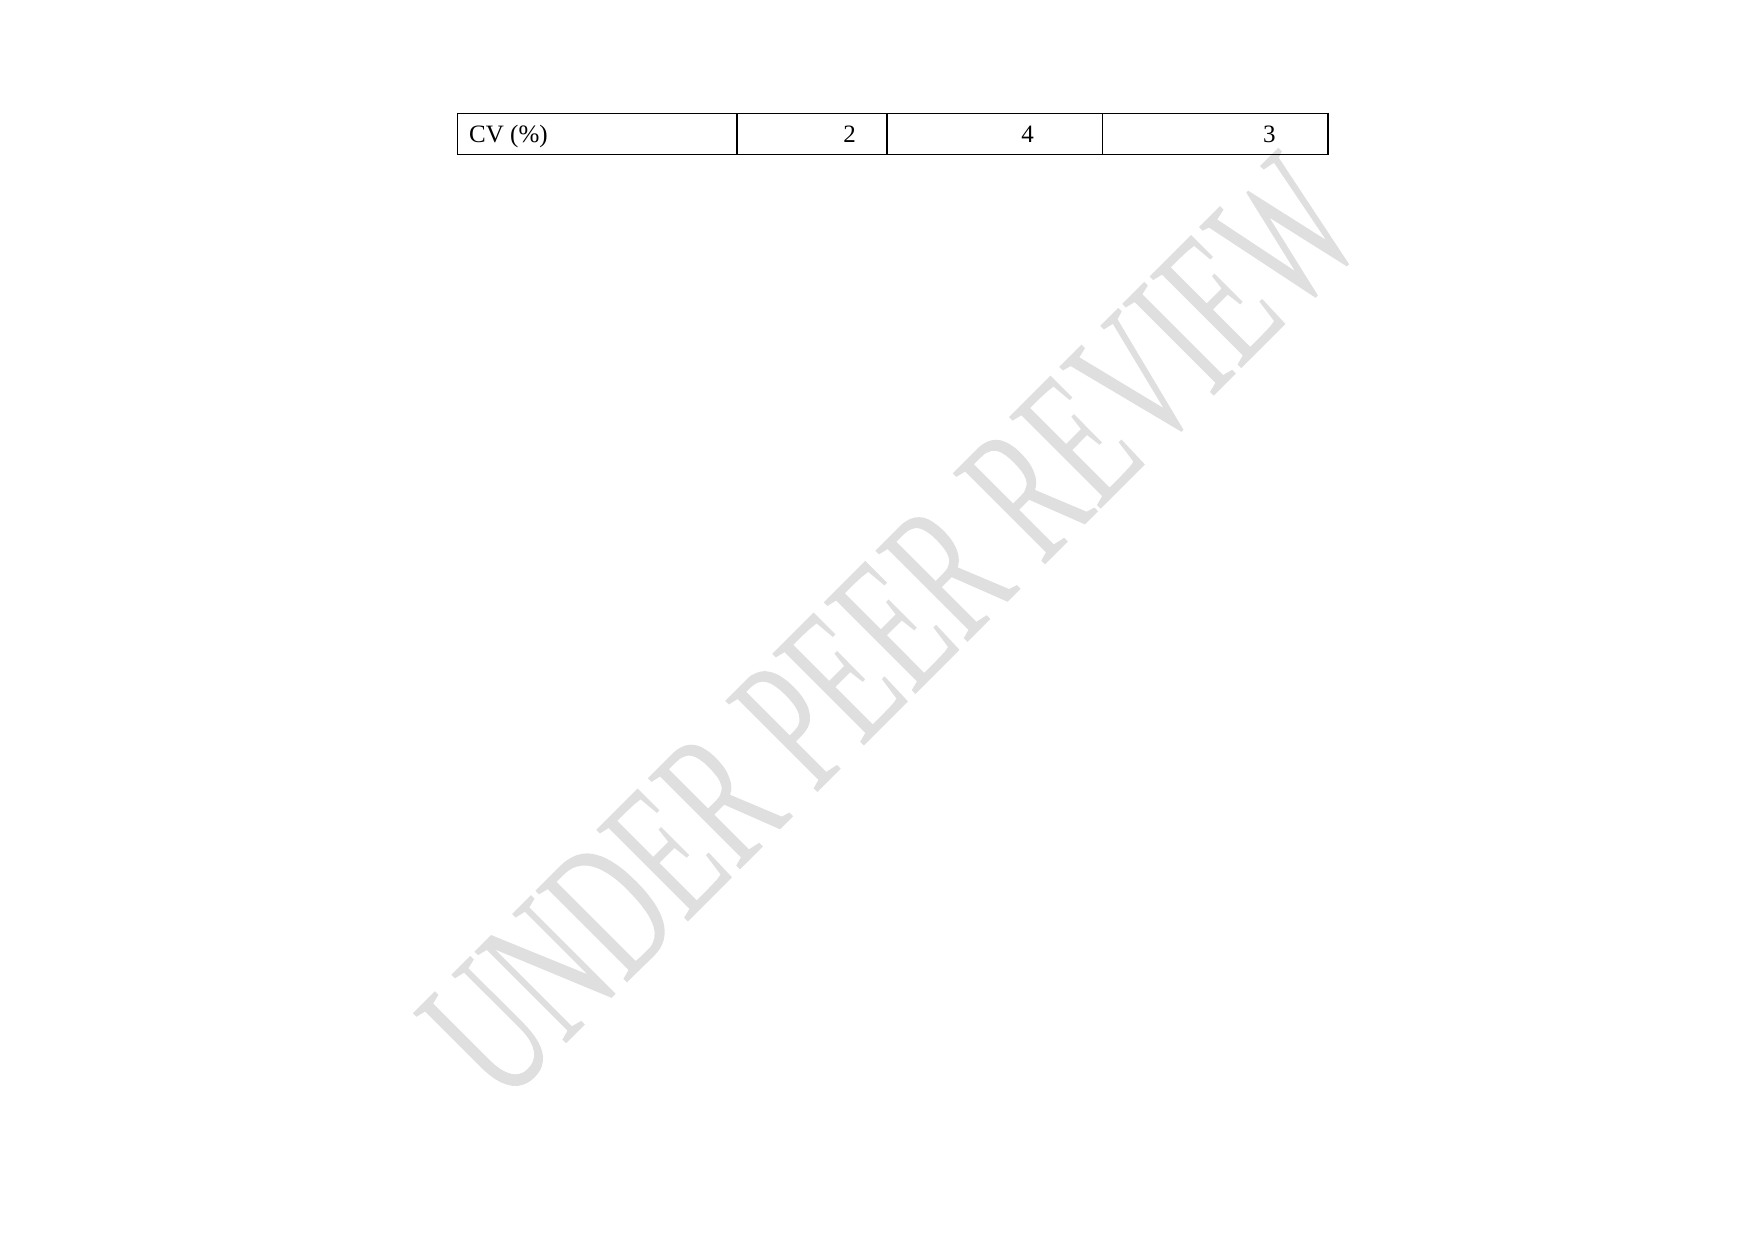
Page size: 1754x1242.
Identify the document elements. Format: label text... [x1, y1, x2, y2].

table_cell 4.3 [888, 114, 1102, 154]
table_cell 3.1 [1103, 114, 1327, 154]
table_cell 2.7 [738, 114, 886, 154]
table_cell CV (%) [458, 114, 736, 154]
